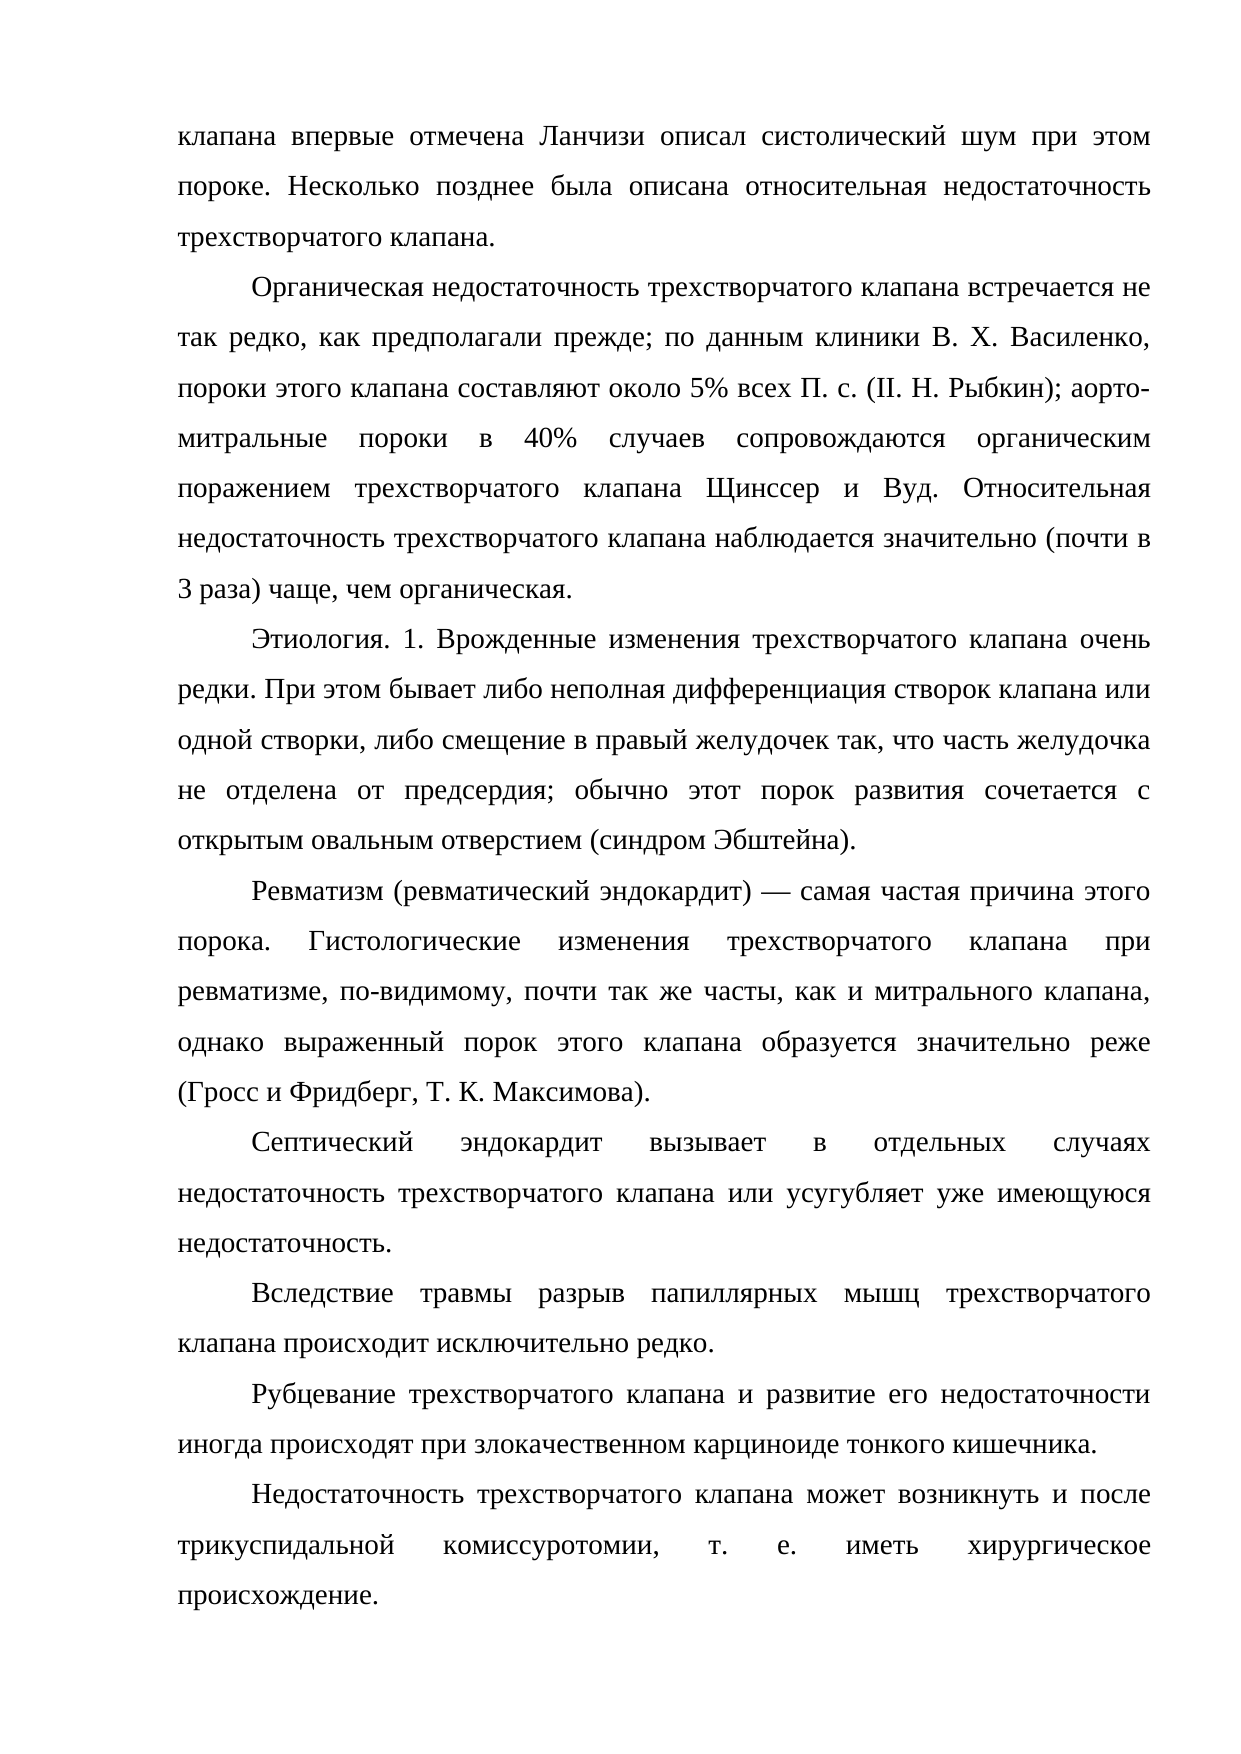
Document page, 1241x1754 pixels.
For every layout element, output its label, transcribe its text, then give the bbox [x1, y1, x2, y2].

text Недостаточность трехстворчатого клапана может возникнуть и после трикуспидальной комиссуротомии, т. е. иметь хирургическое происхождение. [177, 1477, 1152, 1611]
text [177, 118, 1152, 252]
text Органическая недостаточность трехстворчатого клапана встречается не так редко, как предполагали прежде; по данным клиники В. X. Василенко, пороки этого клапана составляют около 5% всех П. с. (II. Н. Рыбкин); аорто-митральные пороки в 40% случаев сопровождаются органическим поражением трехстворчатого клапана Щинссер и Вуд. Относительная недостаточность трехстворчатого клапана наблюдается значительно (почти в 3 раза) чаще, чем органическая. [177, 269, 1152, 604]
text Септический эндокардит вызывает в отдельных случаях недостаточность трехстворчатого клапана или усугубляет уже имеющуюся недостаточность. [177, 1124, 1152, 1258]
text Этиология. 1. Врожденные изменения трехстворчатого клапана очень редки. При этом бывает либо неполная дифференциация створок клапана или одной створки, либо смещение в правый желудочек так, что часть желудочка не отделена от предсердия; обычно этот порок развития сочетается с открытым овальным отверстием (синдром Эбштейна). [177, 621, 1152, 856]
text Рубцевание трехстворчатого клапана и развитие его недостаточности иногда происходят при злокачественном карциноиде тонкого кишечника. [177, 1376, 1152, 1460]
text Ревматизм (ревматический эндокардит) — самая частая причина этого порока. Гистологические изменения трехстворчатого клапана при ревматизме, по-видимому, почти так же часты, как и митрального клапана, однако выраженный порок этого клапана образуется значительно реже (Гросс и Фридберг, Т. К. Максимова). [177, 873, 1152, 1108]
text Вследствие травмы разрыв папиллярных мышц трехстворчатого клапана происходит исключительно редко. [177, 1275, 1152, 1359]
